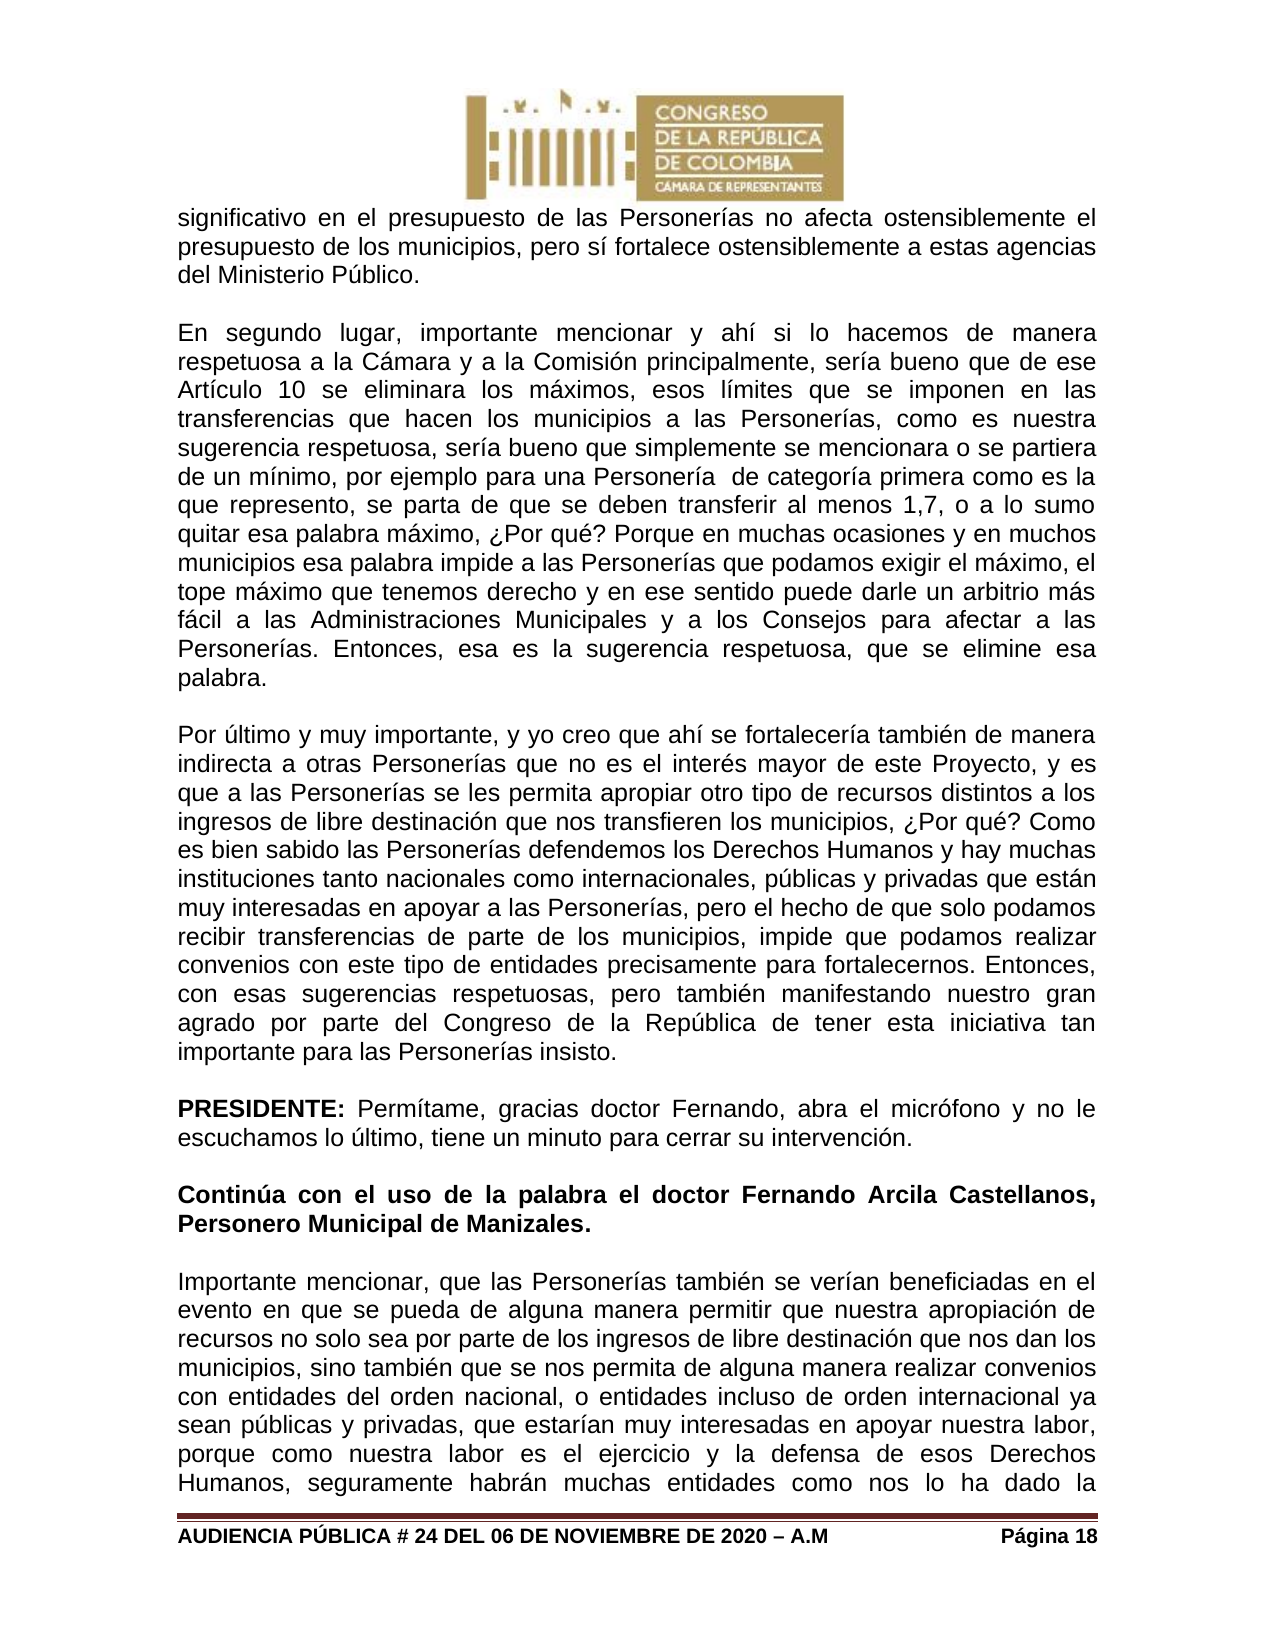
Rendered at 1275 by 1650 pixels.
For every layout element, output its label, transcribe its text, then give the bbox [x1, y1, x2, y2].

picture [439, 88, 855, 203]
text Continúa con el uso de la palabra el doctor Fernando Arcila Castellanos, Personero Municipal de Manizales. [177, 1180, 1098, 1238]
text PRESIDENTE: Permítame, gracias doctor Fernando, abra el micrófono y no le escuchamos lo último, tiene un minuto para cerrar su intervención. [177, 1094, 1098, 1152]
text Por último y muy importante, y yo creo que ahí se fortalecería también de manera indirecta a otras Personerías que no es el interés mayor de este Proyecto, y es que a las Personerías se les permita apropiar otro tipo de recursos distintos a los ingresos de libre destinación que nos transfieren los municipios, ¿Por qué? Como es bien sabido las Personerías defendemos los Derechos Humanos y hay muchas instituciones tanto nacionales como internacionales, públicas y privadas que están muy interesadas en apoyar a las Personerías, pero el hecho de que solo podamos recibir transferencias de parte de los municipios, impide que podamos realizar convenios con este tipo de entidades precisamente para fortalecernos. Entonces, con esas sugerencias respetuosas, pero también manifestando nuestro gran agrado por parte del Congreso de la República de tener esta iniciativa tan importante para las Personerías insisto. [177, 720, 1098, 1065]
text En segundo lugar, importante mencionar y ahí si lo hacemos de manera respetuosa a la Cámara y a la Comisión principalmente, sería bueno que de ese Artículo 10 se eliminara los máximos, esos límites que se imponen en las transferencias que hacen los municipios a las Personerías, como es nuestra sugerencia respetuosa, sería bueno que simplemente se mencionara o se partiera de un mínimo, por ejemplo para una Personería de categoría primera como es la que represento, se parta de que se deben transferir al menos 1,7, o a lo sumo quitar esa palabra máximo, ¿Por qué? Porque en muchas ocasiones y en muchos municipios esa palabra impide a las Personerías que podamos exigir el máximo, el tope máximo que tenemos derecho y en ese sentido puede darle un arbitrio más fácil a las Administraciones Municipales y a los Consejos para afectar a las Personerías. Entonces, esa es la sugerencia respetuosa, que se elimine esa palabra. [177, 318, 1098, 692]
